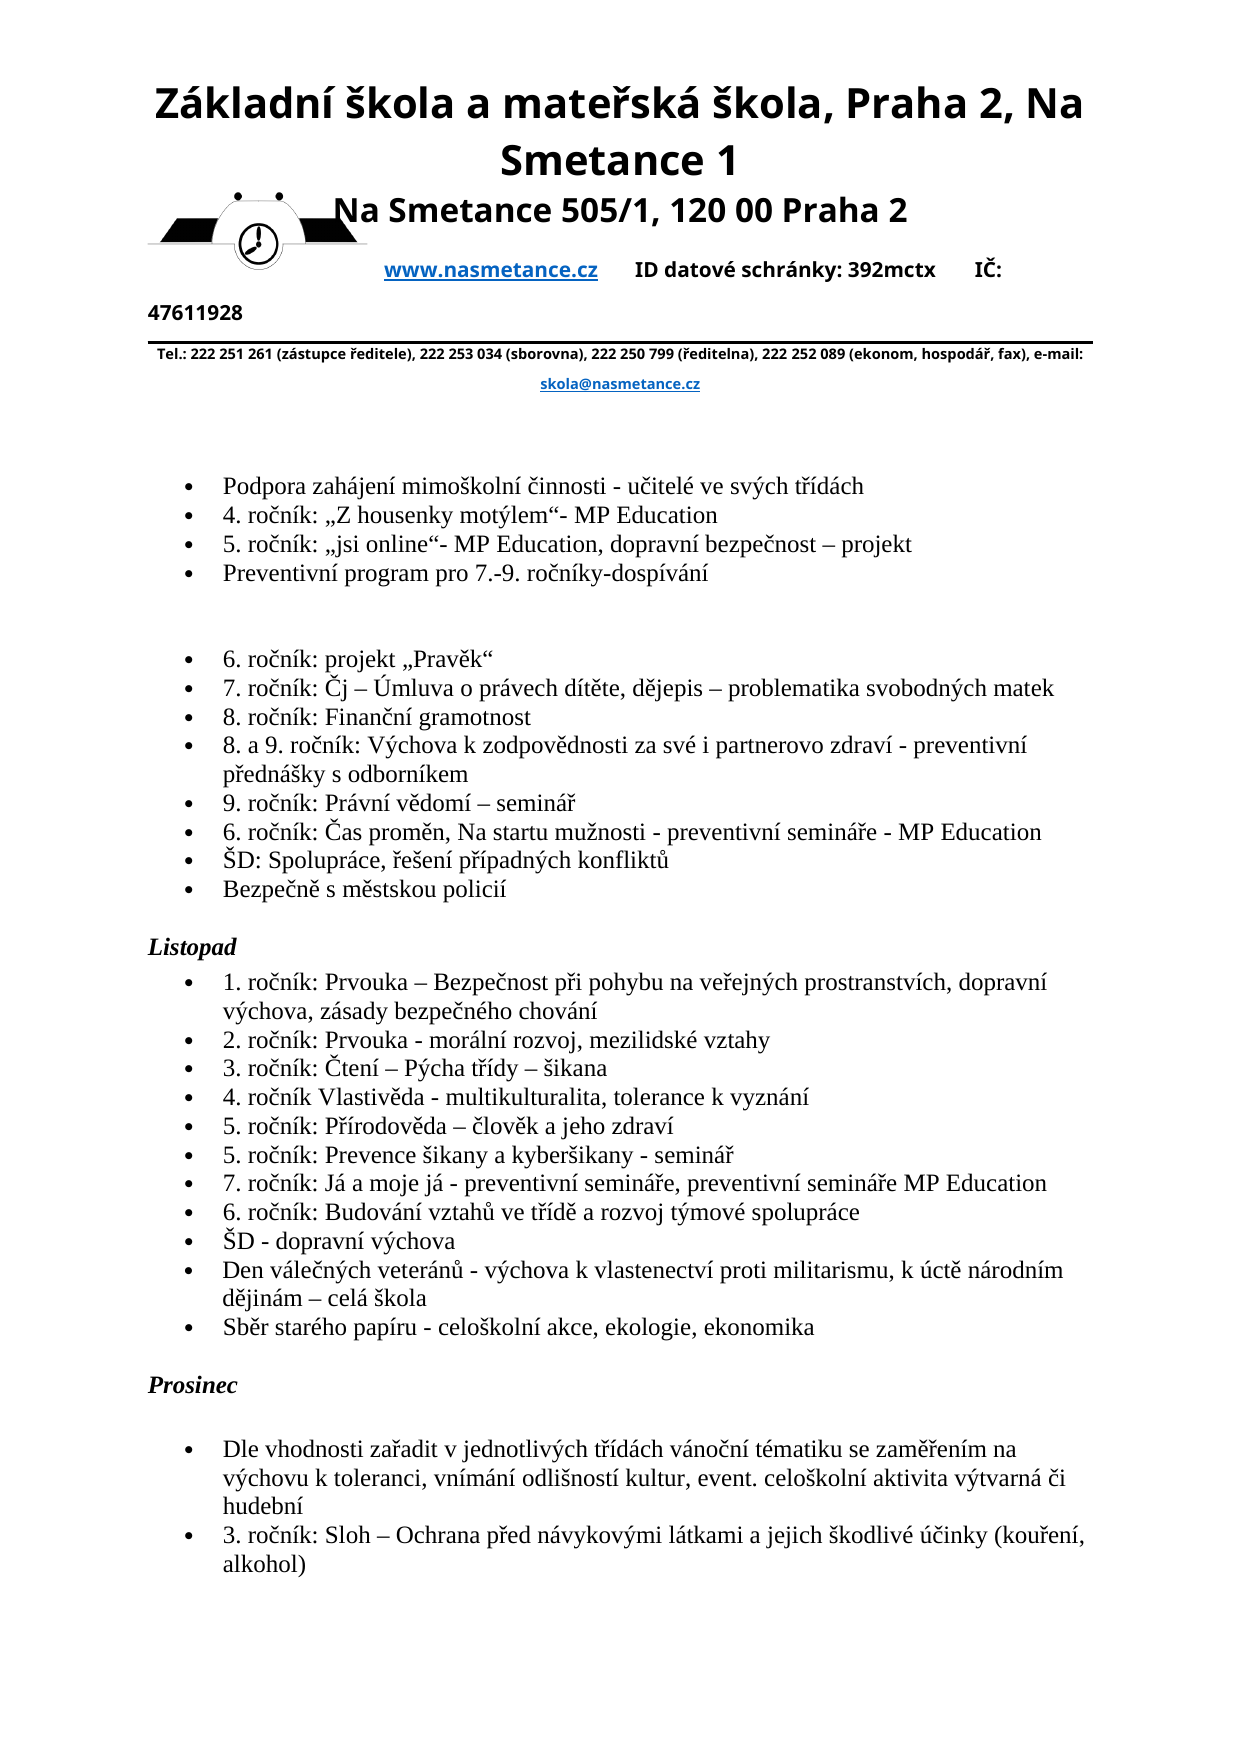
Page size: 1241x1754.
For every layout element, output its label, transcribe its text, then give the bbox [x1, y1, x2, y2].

list 8. ročník: Finanční gramotnost [185, 702, 1093, 731]
list 7. ročník: Já a moje já - preventivní semináře, preventivní semináře MP Education [185, 1168, 1093, 1197]
list ŠD - dopravní výchova [185, 1226, 1093, 1255]
list 8. a 9. ročník: Výchova k zodpovědnosti za své i partnerovo zdraví - preventivní přednášky s odborníkem [185, 731, 1093, 788]
list 6. ročník: Čas proměn, Na startu mužnosti - preventivní semináře - MP Education [185, 817, 1093, 846]
list Bezpečně s městskou policií [185, 874, 1093, 903]
list 5. ročník: Prevence šikany a kyberšikany - seminář [185, 1140, 1093, 1168]
list Dle vhodnosti zařadit v jednotlivých třídách vánoční tématiku se zaměřením na výchovu k toleranci, vnímání odlišností kultur, event. celoškolní aktivita výtvarná či hudební [185, 1434, 1093, 1520]
list 2. ročník: Prvouka - morální rozvoj, mezilidské vztahy [185, 1025, 1093, 1053]
picture [147, 188, 368, 274]
list 4. ročník: „Z housenky motýlem“- MP Education [185, 500, 1093, 529]
list 1. ročník: Prvouka – Bezpečnost při pohybu na veřejných prostranstvích, dopravní výchova, zásady bezpečného chování [185, 967, 1093, 1025]
list Den válečných veteránů - výchova k vlastenectví proti militarismu, k úctě národním dějinám – celá škola [185, 1255, 1093, 1312]
list Podpora zahájení mimoškolní činnosti - učitelé ve svých třídách [185, 471, 1093, 500]
list 5. ročník: „jsi online“- MP Education, dopravní bezpečnost – projekt [185, 529, 1093, 558]
list 4. ročník Vlastivěda - multikulturalita, tolerance k vyznání [185, 1082, 1093, 1111]
list 3. ročník: Čtení – Pýcha třídy – šikana [185, 1053, 1093, 1082]
list 5. ročník: Přírodověda – člověk a jeho zdraví [185, 1111, 1093, 1140]
subtitle Listopad [148, 932, 1093, 961]
list 6. ročník: projekt „Pravěk“ [185, 644, 1093, 673]
list 7. ročník: Čj – Úmluva o právech dítěte, dějepis – problematika svobodných matek [185, 673, 1093, 702]
list 3. ročník: Sloh – Ochrana před návykovými látkami a jejich škodlivé účinky (kouření, alkohol) [185, 1520, 1093, 1578]
list 9. ročník: Právní vědomí – seminář [185, 788, 1093, 817]
list Sběr starého papíru - celoškolní akce, ekologie, ekonomika [185, 1312, 1093, 1341]
subtitle Prosinec [148, 1370, 1093, 1399]
list Preventivní program pro 7.-9. ročníky-dospívání [185, 558, 1093, 586]
list ŠD: Spolupráce, řešení případných konfliktů [185, 846, 1093, 874]
list 6. ročník: Budování vztahů ve třídě a rozvoj týmové spolupráce [185, 1197, 1093, 1226]
